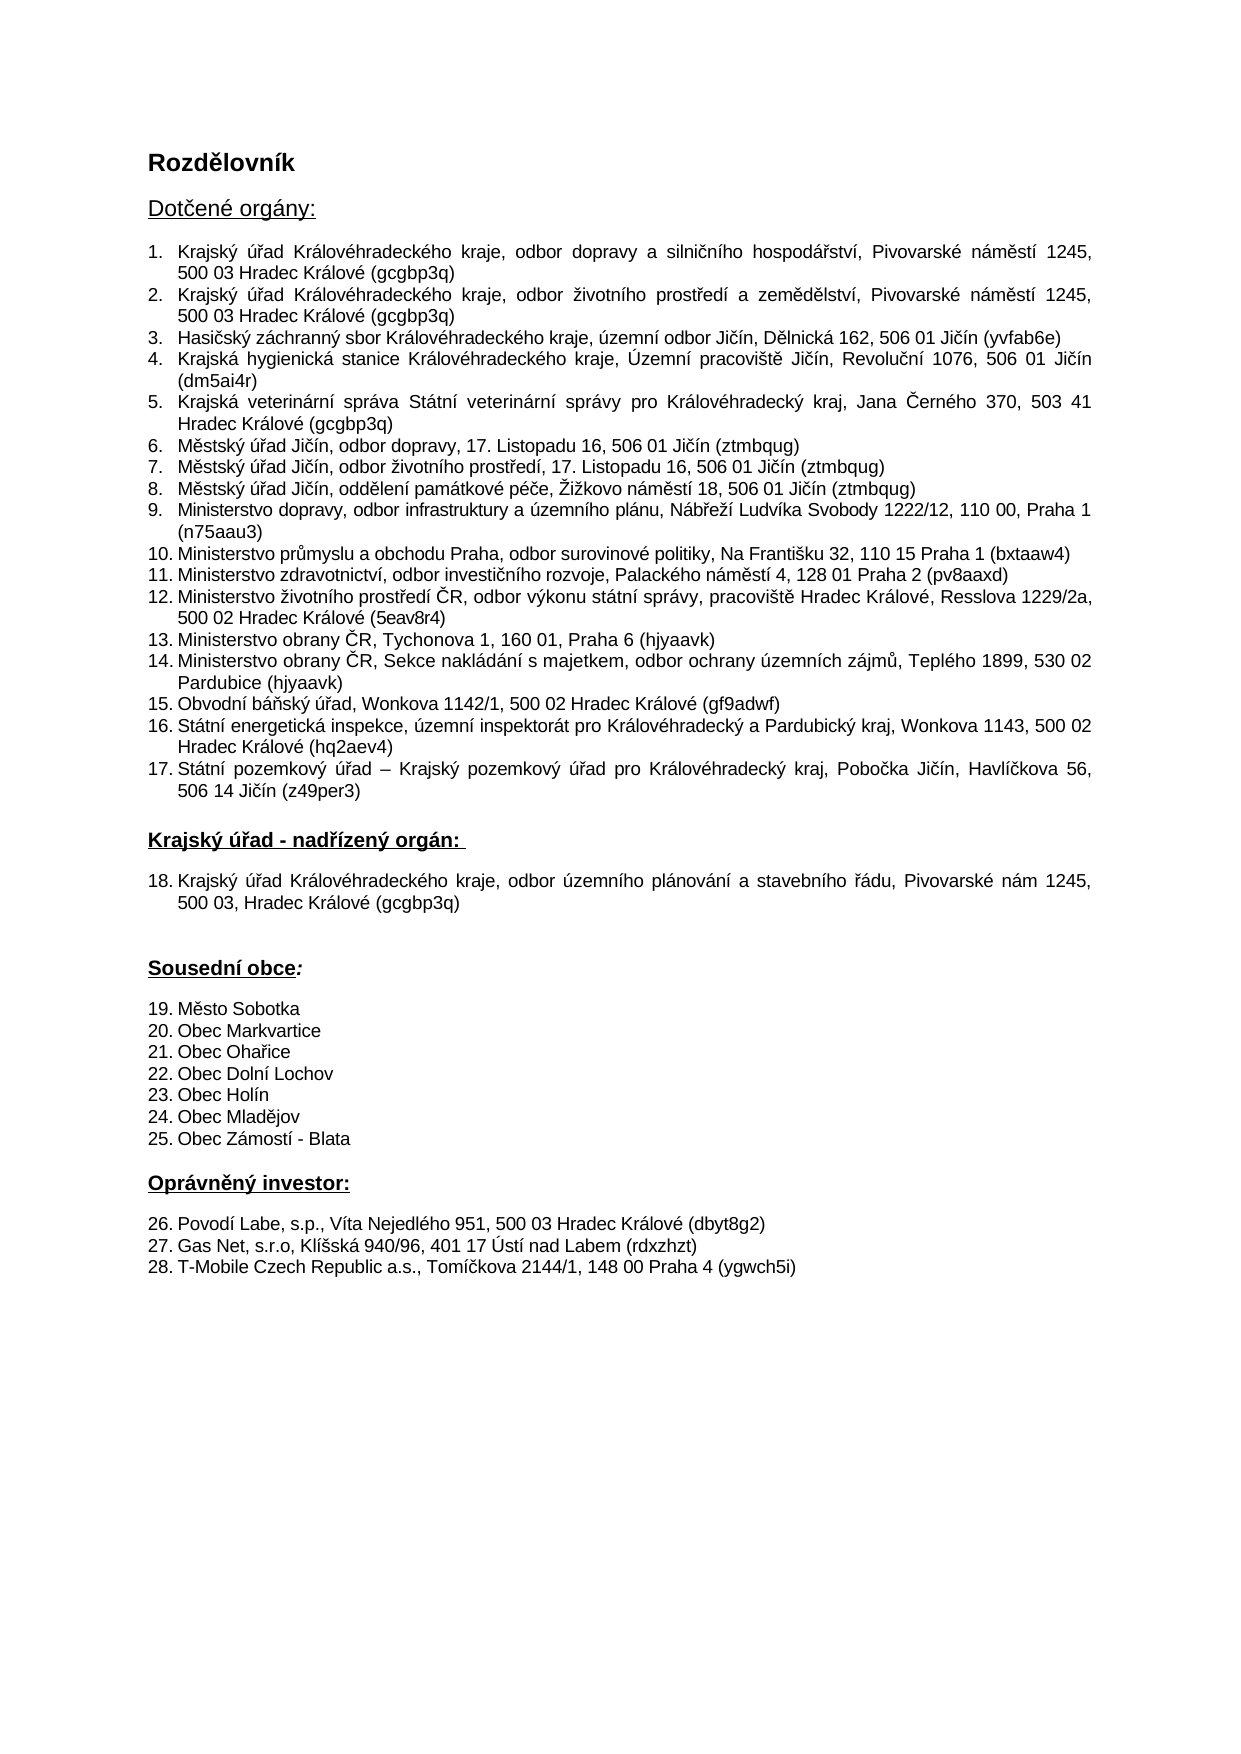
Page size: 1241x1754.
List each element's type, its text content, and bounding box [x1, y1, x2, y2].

text Rozdělovník [148, 148, 1107, 176]
list Obec Holín [148, 1084, 1093, 1106]
list Ministerstvo obrany ČR, Sekce nakládání s majetkem, odbor ochrany územních zájmů, Teplého 1899, 530 02 Pardubice (hjyaavk) [148, 650, 1093, 693]
list Krajská veterinární správa Státní veterinární správy pro Královéhradecký kraj, Jana Černého 370, 503 41 Hradec Králové (gcgbp3q) [148, 391, 1093, 434]
list Gas Net, s.r.o, Klíšská 940/96, 401 17 Ústí nad Labem (rdxzhzt) [148, 1234, 1093, 1256]
list Obec Zámostí - Blata [148, 1127, 1093, 1149]
text Krajský úřad - nadřízený orgán: [148, 827, 1093, 851]
list Krajský úřad Královéhradeckého kraje, odbor životního prostředí a zemědělství, Pivovarské náměstí 1245, 500 03 Hradec Králové (gcgbp3q) [148, 283, 1093, 327]
list Povodí Labe, s.p., Víta Nejedlého 951, 500 03 Hradec Králové (dbyt8g2) [148, 1213, 1093, 1234]
list Ministerstvo životního prostředí ČR, odbor výkonu státní správy, pracoviště Hradec Králové, Resslova 1229/2a, 500 02 Hradec Králové (5eav8r4) [148, 585, 1093, 628]
text Sousední obce: [148, 956, 1093, 979]
list Město Sobotka [148, 998, 1093, 1019]
list Ministerstvo zdravotnictví, odbor investičního rozvoje, Palackého náměstí 4, 128 01 Praha 2 (pv8aaxd) [148, 564, 1093, 585]
list Ministerstvo dopravy, odbor infrastruktury a územního plánu, Nábřeží Ludvíka Svobody 1222/12, 110 00, Praha 1 (n75aau3) [148, 499, 1093, 542]
list Obec Mladějov [148, 1106, 1093, 1127]
list Městský úřad Jičín, oddělení památkové péče, Žižkovo náměstí 18, 506 01 Jičín (ztmbqug) [148, 478, 1093, 499]
list Obec Markvartice [148, 1019, 1093, 1041]
list Městský úřad Jičín, odbor životního prostředí, 17. Listopadu 16, 506 01 Jičín (ztmbqug) [148, 456, 1093, 478]
text Oprávněný investor: [148, 1171, 1093, 1194]
list Obec Ohařice [148, 1041, 1093, 1063]
list Obvodní báňský úřad, Wonkova 1142/1, 500 02 Hradec Králové (gf9adwf) [148, 693, 1093, 715]
list Krajský úřad Královéhradeckého kraje, odbor dopravy a silničního hospodářství, Pivovarské náměstí 1245, 500 03 Hradec Králové (gcgbp3q) [148, 240, 1093, 283]
list Hasičský záchranný sbor Královéhradeckého kraje, územní odbor Jičín, Dělnická 162, 506 01 Jičín (yvfab6e) [148, 327, 1093, 348]
text Dotčené orgány: [148, 195, 1107, 222]
list Státní energetická inspekce, územní inspektorát pro Královéhradecký a Pardubický kraj, Wonkova 1143, 500 02 Hradec Králové (hq2aev4) [148, 715, 1093, 758]
list Ministerstvo obrany ČR, Tychonova 1, 160 01, Praha 6 (hjyaavk) [148, 628, 1093, 650]
list Městský úřad Jičín, odbor dopravy, 17. Listopadu 16, 506 01 Jičín (ztmbqug) [148, 434, 1093, 456]
list Státní pozemkový úřad – Krajský pozemkový úřad pro Královéhradecký kraj, Pobočka Jičín, Havlíčkova 56, 506 14 Jičín (z49per3) [148, 758, 1093, 801]
list Krajská hygienická stanice Královéhradeckého kraje, Územní pracoviště Jičín, Revoluční 1076, 506 01 Jičín (dm5ai4r) [148, 348, 1093, 391]
list Ministerstvo průmyslu a obchodu Praha, odbor surovinové politiky, Na Františku 32, 110 15 Praha 1 (bxtaaw4) [148, 542, 1093, 564]
list Obec Dolní Lochov [148, 1063, 1093, 1084]
list Krajský úřad Královéhradeckého kraje, odbor územního plánování a stavebního řádu, Pivovarské nám 1245, 500 03, Hradec Králové (gcgbp3q) [148, 870, 1093, 913]
list T-Mobile Czech Republic a.s., Tomíčkova 2144/1, 148 00 Praha 4 (ygwch5i) [148, 1256, 1093, 1278]
